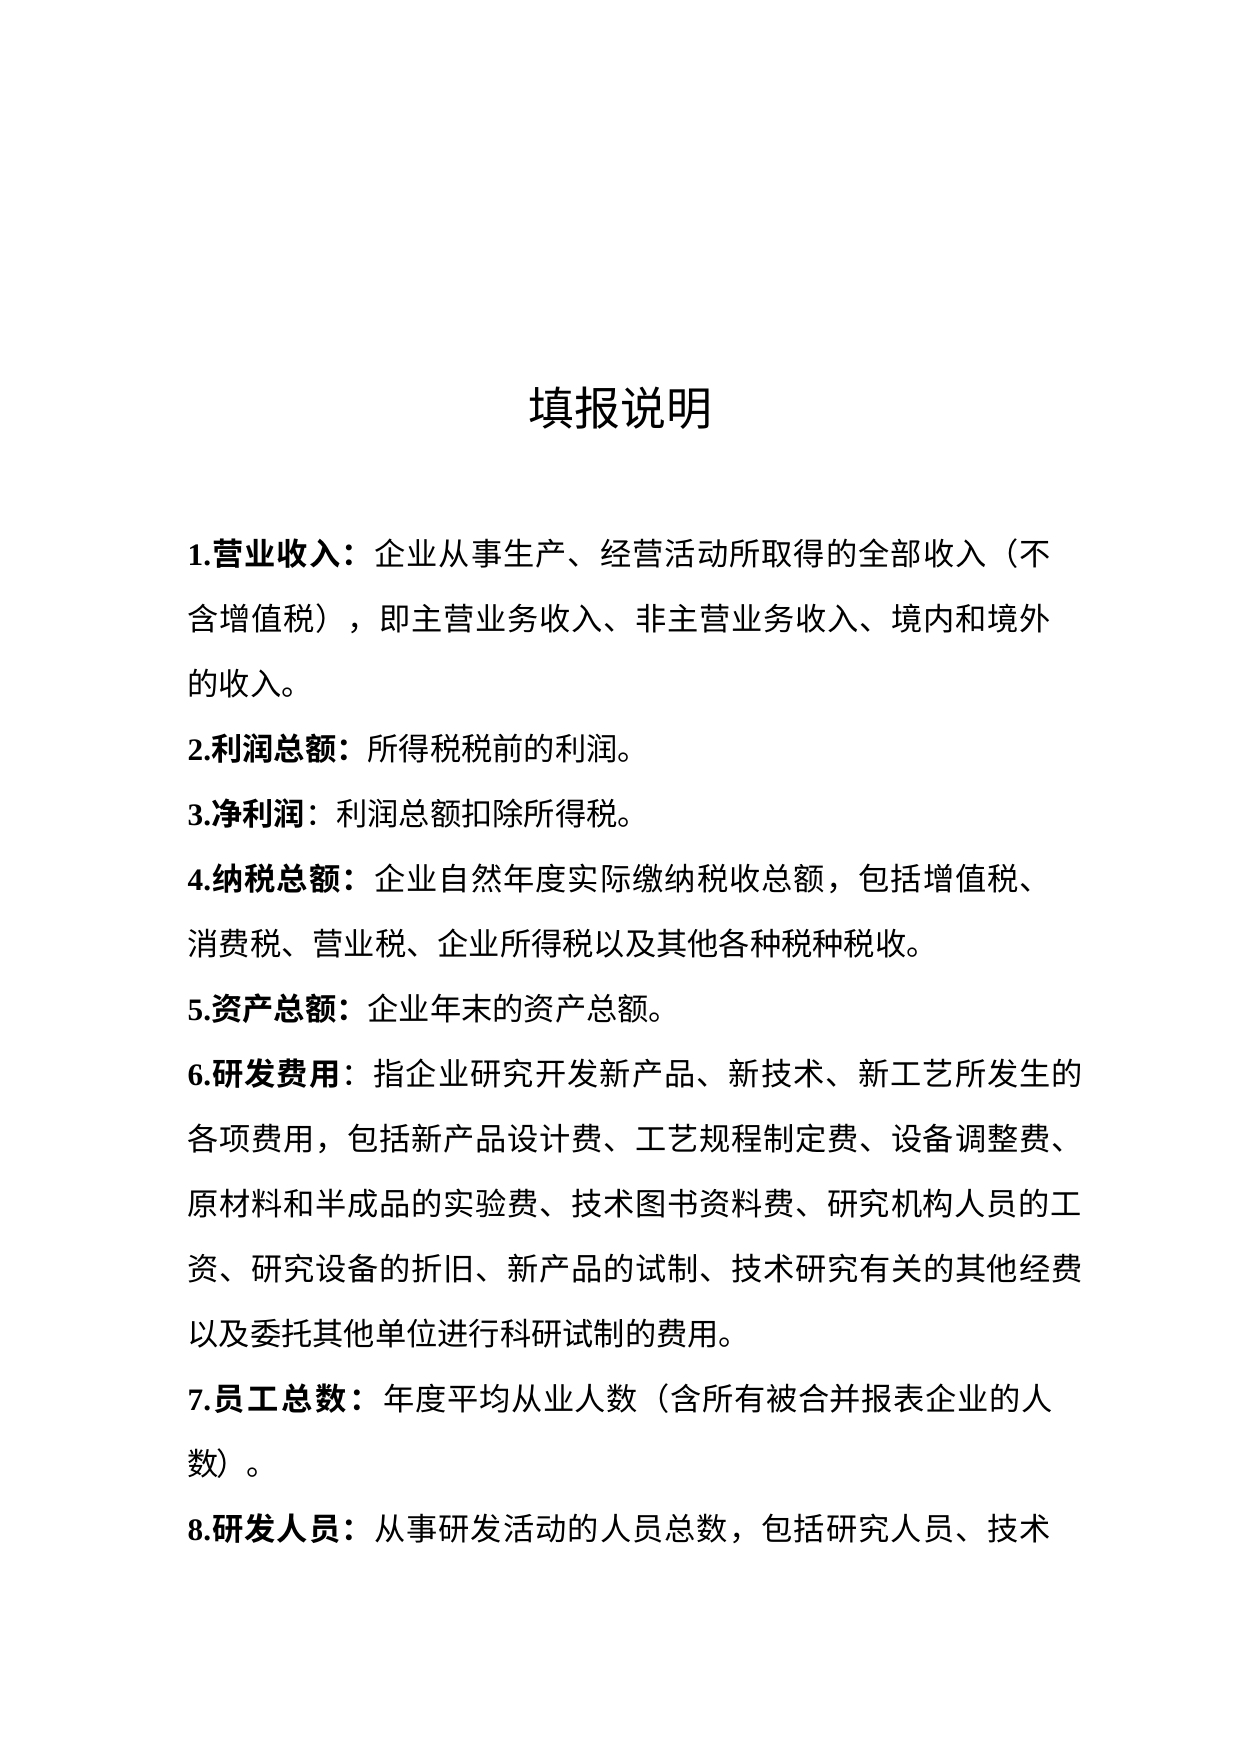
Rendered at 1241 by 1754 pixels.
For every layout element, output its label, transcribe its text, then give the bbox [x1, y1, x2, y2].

list 1.营业收入：企业从事生产、经营活动所取得的全部收入（不含增值税），即主营业务收入、非主营业务收入、境内和境外的收入。 [187, 519, 1053, 714]
text 6.研发费用：指企业研究开发新产品、新技术、新工艺所发生的各项费用，包括新产品设计费、工艺规程制定费、设备调整费、原材料和半成品的实验费、技术图书资料费、研究机构人员的工资、研究设备的折旧、新产品的试制、技术研究有关的其他经费以及委托其他单位进行科研试制的费用。 [187, 1039, 1083, 1364]
text 2.利润总额：所得税税前的利润。 [187, 714, 1053, 779]
text 5.资产总额：企业年末的资产总额。 [187, 974, 1053, 1039]
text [187, 1494, 1053, 1559]
text 4.纳税总额：企业自然年度实际缴纳税收总额，包括增值税、消费税、营业税、企业所得税以及其他各种税种税收。 [187, 844, 1053, 974]
text 7.员工总数：年度平均从业人数（含所有被合并报表企业的人数）。 [187, 1364, 1053, 1494]
text 填报说明 [187, 357, 1053, 454]
text 3.净利润：利润总额扣除所得税。 [187, 779, 1053, 844]
